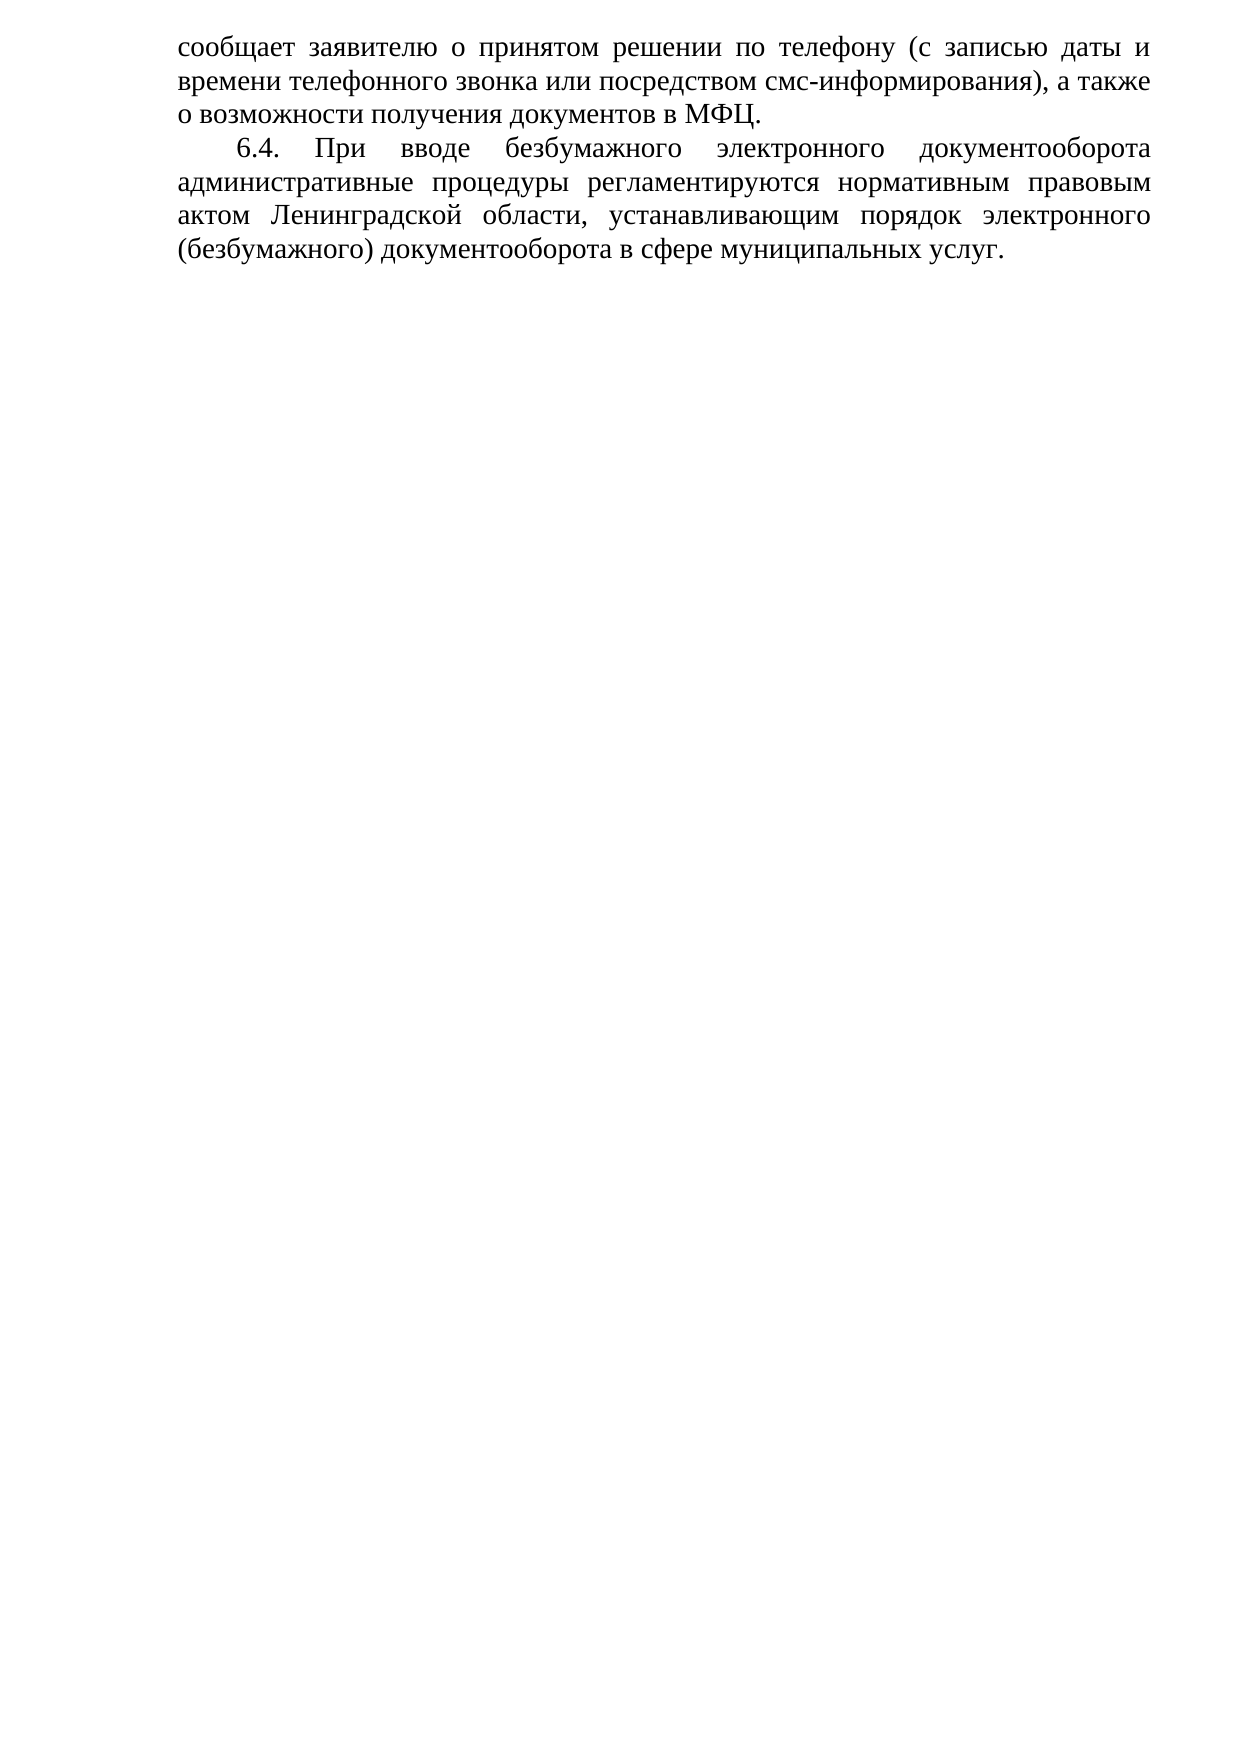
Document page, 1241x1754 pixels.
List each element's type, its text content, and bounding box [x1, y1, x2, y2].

text 6.4. При вводе безбумажного электронного документооборота административные процедуры регламентируются нормативным правовым актом Ленинградской области, устанавливающим порядок электронного (безбумажного) документооборота в сфере муниципальных услуг. [177, 130, 1152, 264]
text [177, 29, 1152, 130]
